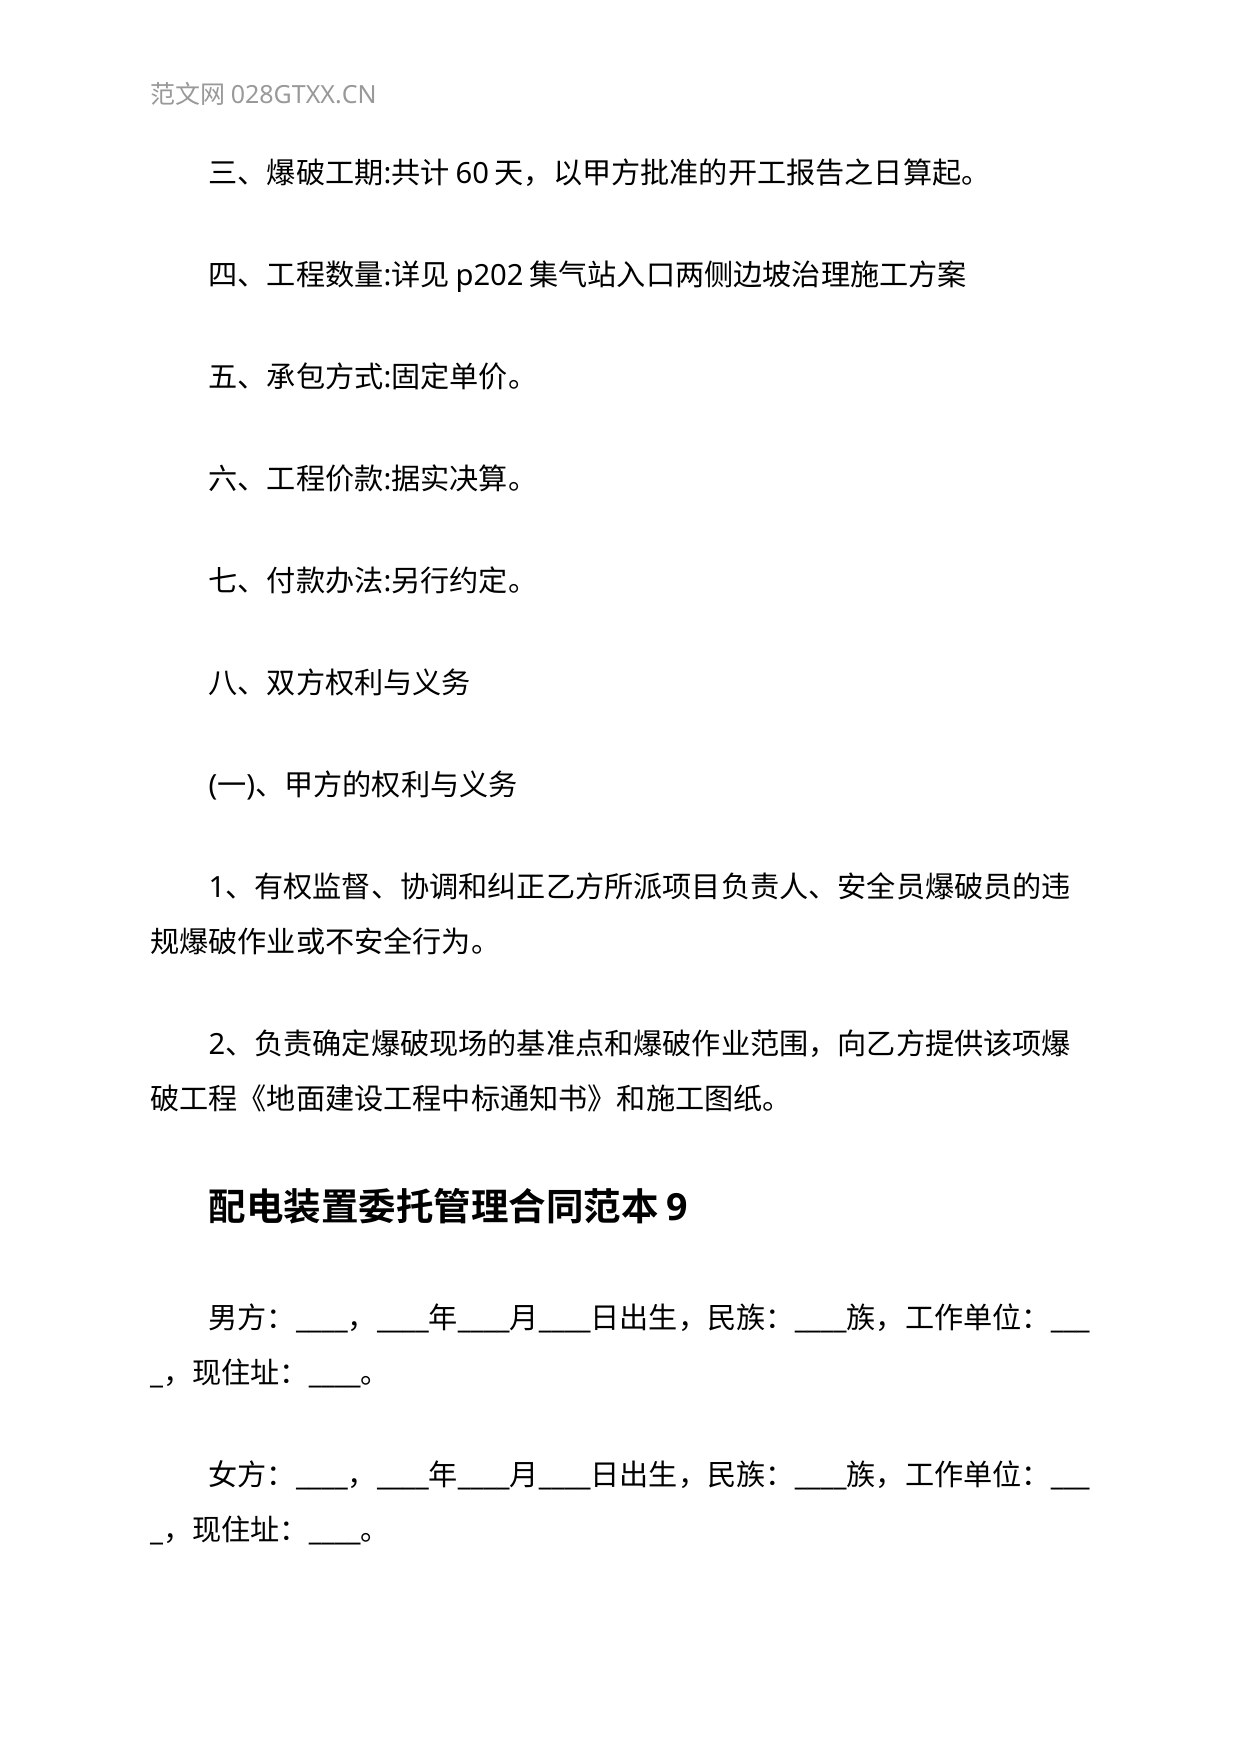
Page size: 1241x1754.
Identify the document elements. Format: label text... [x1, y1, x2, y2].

text (一)、甲方的权利与义务 [150, 762, 1090, 804]
text 三、爆破工期:共计60天，以甲方批准的开工报告之日算起。 [150, 150, 1090, 192]
text 七、付款办法:另行约定。 [150, 558, 1090, 600]
text 四、工程数量:详见p202集气站入口两侧边坡治理施工方案 [150, 252, 1090, 294]
text 五、承包方式:固定单价。 [150, 354, 1090, 396]
text 1、有权监督、协调和纠正乙方所派项目负责人、安全员爆破员的违规爆破作业或不安全行为。 [150, 864, 1090, 961]
text 女方：____，____年____月____日出生，民族：____族，工作单位：____，现住址：____。 [150, 1452, 1090, 1549]
text 六、工程价款:据实决算。 [150, 456, 1090, 498]
text 八、双方权利与义务 [150, 660, 1090, 702]
text 男方：____，____年____月____日出生，民族：____族，工作单位：____，现住址：____。 [150, 1295, 1090, 1392]
text 2、负责确定爆破现场的基准点和爆破作业范围，向乙方提供该项爆破工程《地面建设工程中标通知书》和施工图纸。 [150, 1020, 1090, 1118]
text 配电装置委托管理合同范本9 [150, 1177, 1090, 1232]
